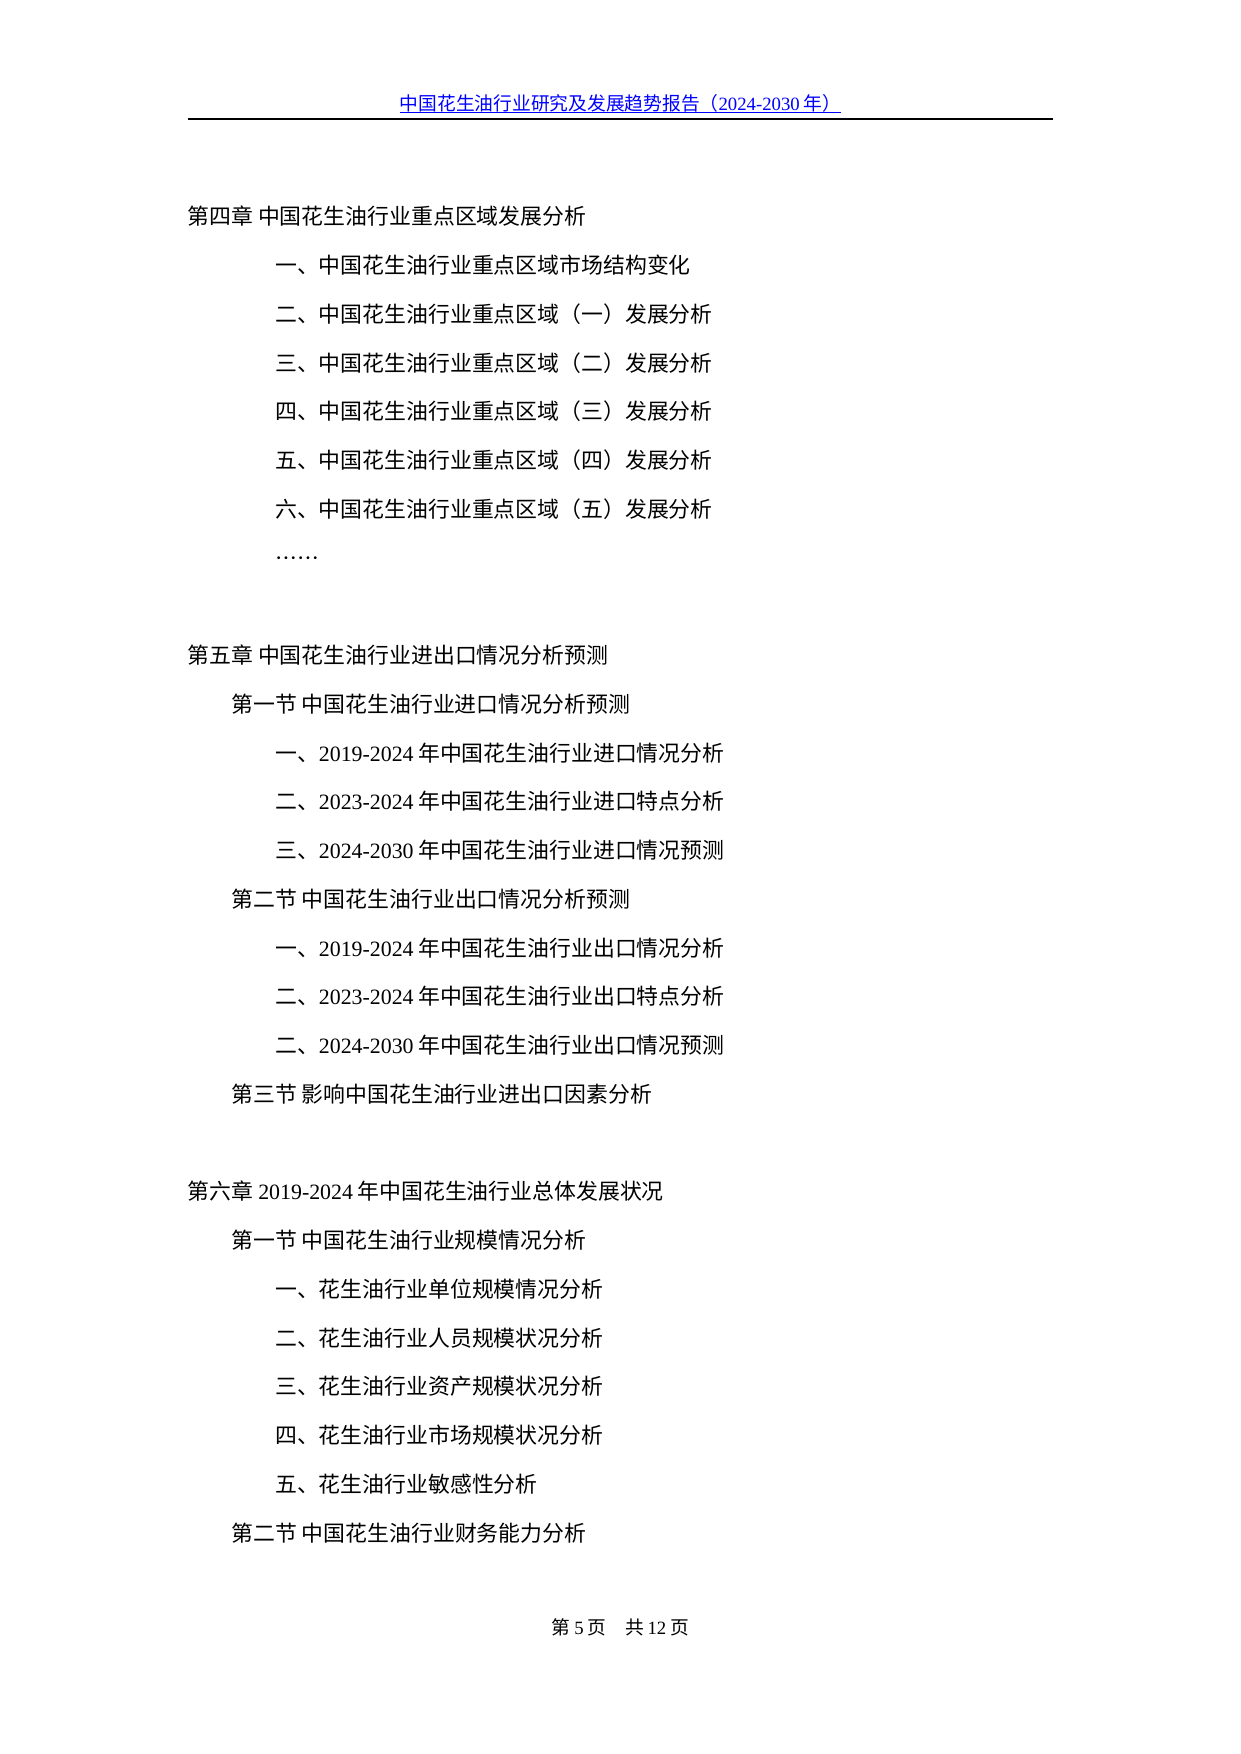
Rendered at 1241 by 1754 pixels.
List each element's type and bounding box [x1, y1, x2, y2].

text [187, 150, 1053, 1548]
